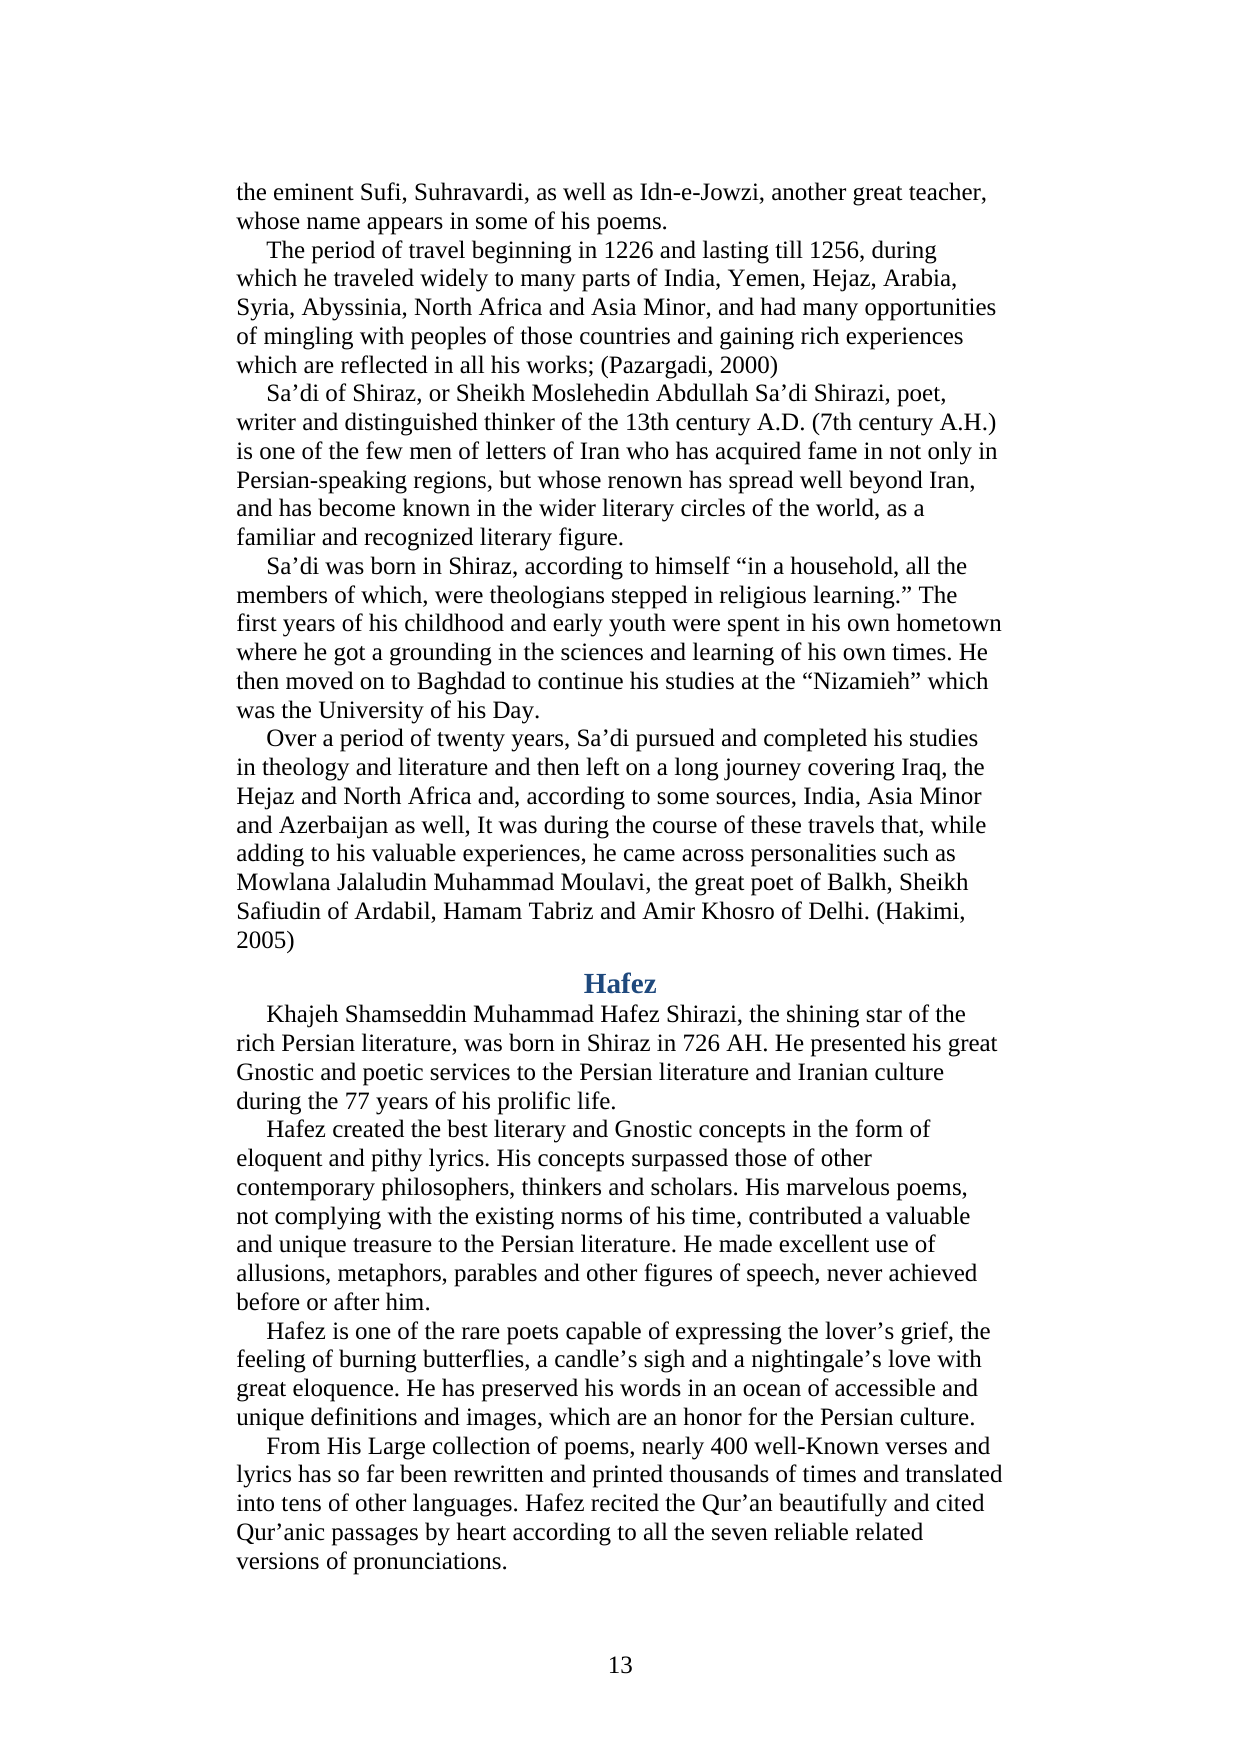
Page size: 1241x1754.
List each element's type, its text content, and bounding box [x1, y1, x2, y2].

subtitle Hafez [236, 966, 1004, 999]
text Sa’di of Shiraz, or Sheikh Moslehedin Abdullah Sa’di Shirazi, poet, writer and distinguished thinker of the 13th century A.D. (7th century A.H.) is one of the few men of letters of Iran who has acquired fame in not only in Persian-speaking regions, but whose renown has spread well beyond Iran, and has become known in the wider literary circles of the world, as a familiar and recognized literary figure. [236, 378, 1004, 551]
text Hafez is one of the rare poets capable of expressing the lover’s grief, the feeling of burning butterflies, a candle’s sigh and a nightingale’s love with great eloquence. He has preserved his words in an ocean of accessible and unique definitions and images, which are an honor for the Persian culture. [236, 1316, 1004, 1431]
text Sa’di was born in Shiraz, according to himself “in a household, all the members of which, were theologians stepped in religious learning.” The first years of his childhood and early youth were spent in his own hometown where he got a grounding in the sciences and learning of his own times. He then moved on to Baghdad to continue his studies at the “Nizamieh” which was the University of his Day. [236, 551, 1004, 723]
text Hafez created the best literary and Gnostic concepts in the form of eloquent and pithy lyrics. His concepts surpassed those of other contemporary philosophers, thinkers and scholars. His marvelous poems, not complying with the existing norms of his time, contributed a valuable and unique treasure to the Persian literature. He made excellent use of allusions, metaphors, parables and other figures of speech, never achieved before or after him. [236, 1114, 1004, 1316]
text Khajeh Shamseddin Muhammad Hafez Shirazi, the shining star of the rich Persian literature, was born in Shiraz in 726 AH. He presented his great Gnostic and poetic services to the Persian literature and Iranian culture during the 77 years of his prolific life. [236, 999, 1004, 1114]
text From His Large collection of poems, nearly 400 well-Known verses and lyrics has so far been rewritten and printed thousands of times and translated into tens of other languages. Hafez recited the Qur’an beautifully and cited Qur’anic passages by heart according to all the seven reliable related versions of pronunciations. [236, 1431, 1004, 1574]
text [236, 177, 1004, 235]
text Over a period of twenty years, Sa’di pursued and completed his studies in theology and literature and then left on a long journey covering Iraq, the Hejaz and North Africa and, according to some sources, India, Asia Minor and Azerbaijan as well, It was during the course of these travels that, while adding to his valuable experiences, he came across personalities such as Mowlana Jalaludin Muhammad Moulavi, the great poet of Balkh, Sheikh Safiudin of Ardabil, Hamam Tabriz and Amir Khosro of Delhi. (Hakimi, 2005) [236, 723, 1004, 953]
text The period of travel beginning in 1226 and lasting till 1256, during which he traveled widely to many parts of India, Yemen, Hejaz, Arabia, Syria, Abyssinia, North Africa and Asia Minor, and had many opportunities of mingling with peoples of those countries and gaining rich experiences which are reflected in all his works; (Pazargadi, 2000) [236, 235, 1004, 378]
